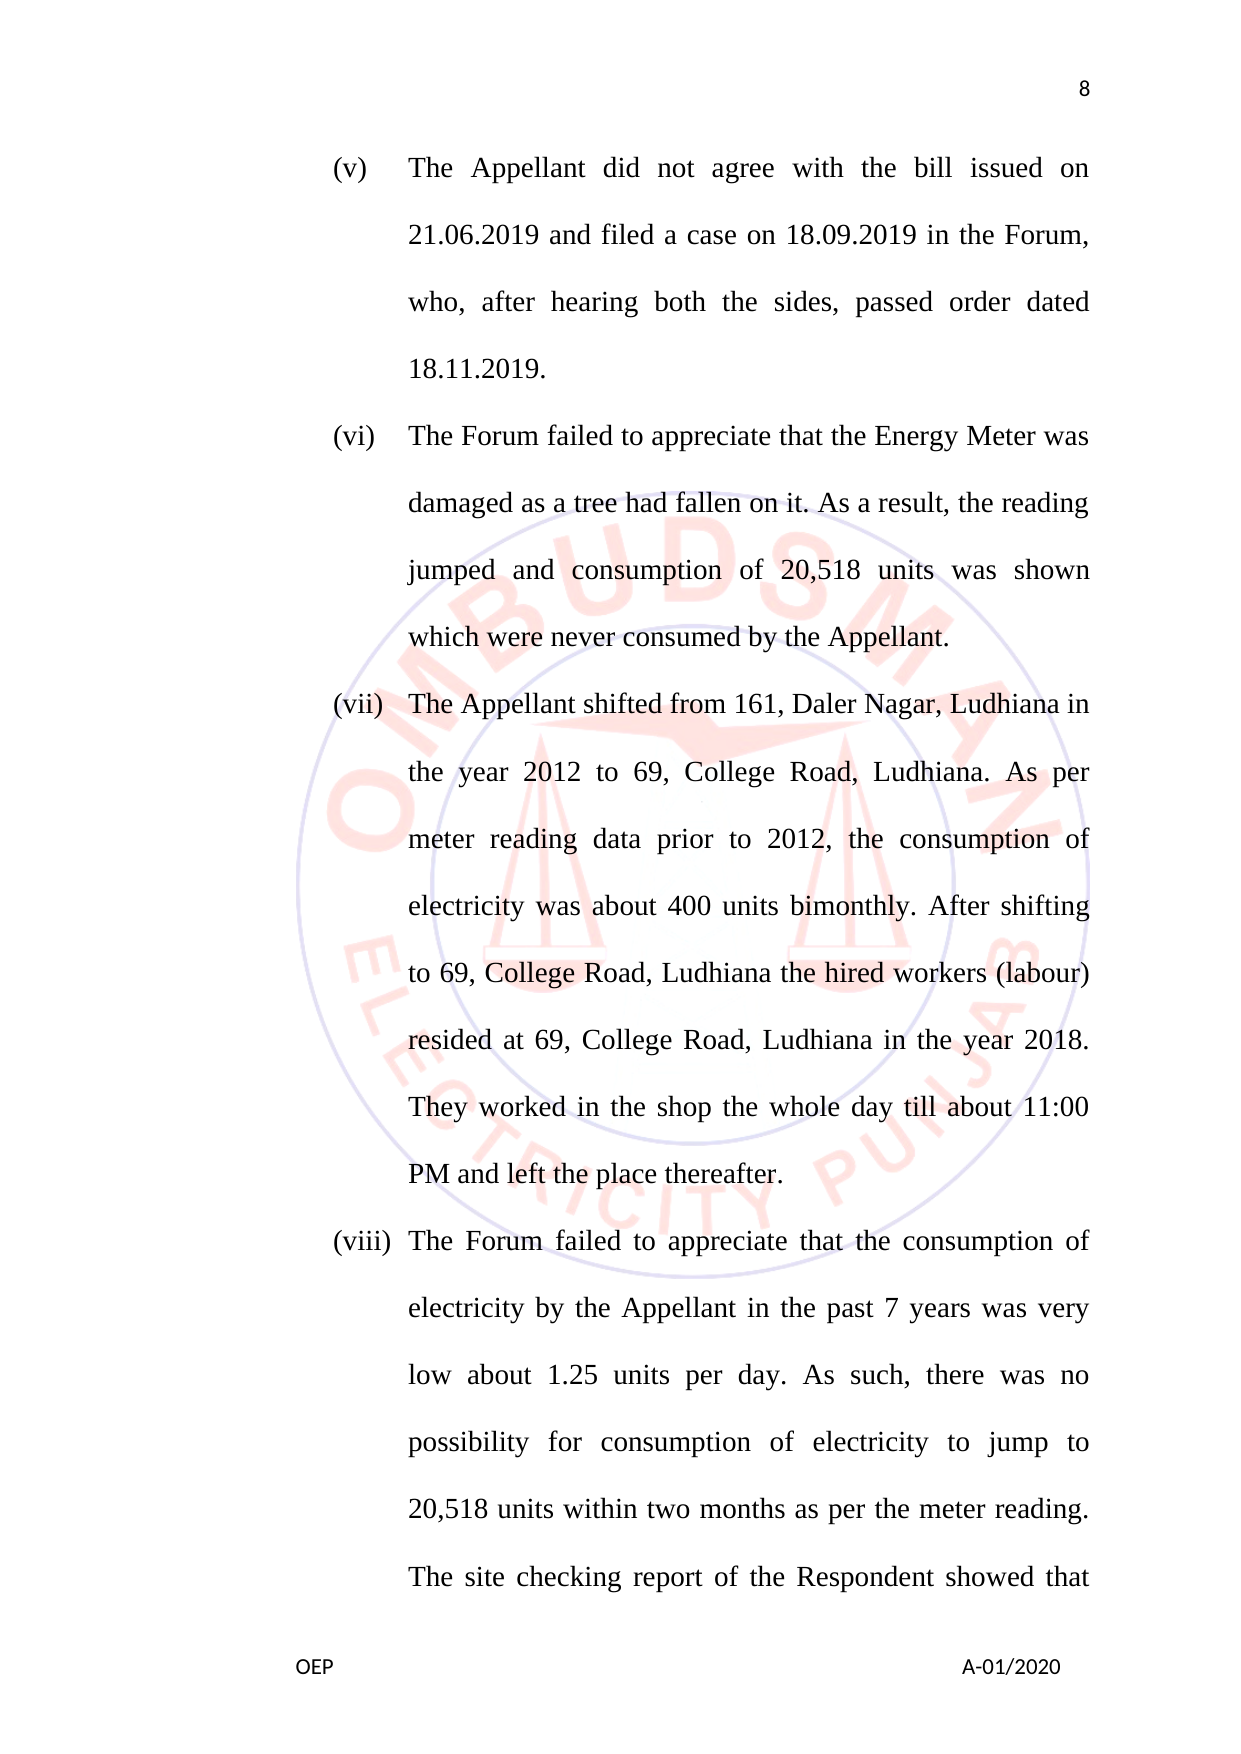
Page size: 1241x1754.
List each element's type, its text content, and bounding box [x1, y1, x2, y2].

list The Forum failed to appreciate that the Energy Meter was damaged as a tree had fallen on it. As a result, the reading jumped and consumption of 20,518 units was shown which were never consumed by the Appellant. [333, 418, 1090, 653]
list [333, 1223, 1090, 1592]
list The Appellant shifted from 161, Daler Nagar, Ludhiana in the year 2012 to 69, College Road, Ludhiana. As per meter reading data prior to 2012, the consumption of electricity was about 400 units bimonthly. After shifting to 69, College Road, Ludhiana the hired workers (labour) resided at 69, College Road, Ludhiana in the year 2018. They worked in the shop the whole day till about 11:00 PM and left the place thereafter. [333, 687, 1090, 1190]
list The Appellant did not agree with the bill issued on 21.06.2019 and filed a case on 18.09.2019 in the Forum, who, after hearing both the sides, passed order dated 18.11.2019. [333, 150, 1090, 385]
